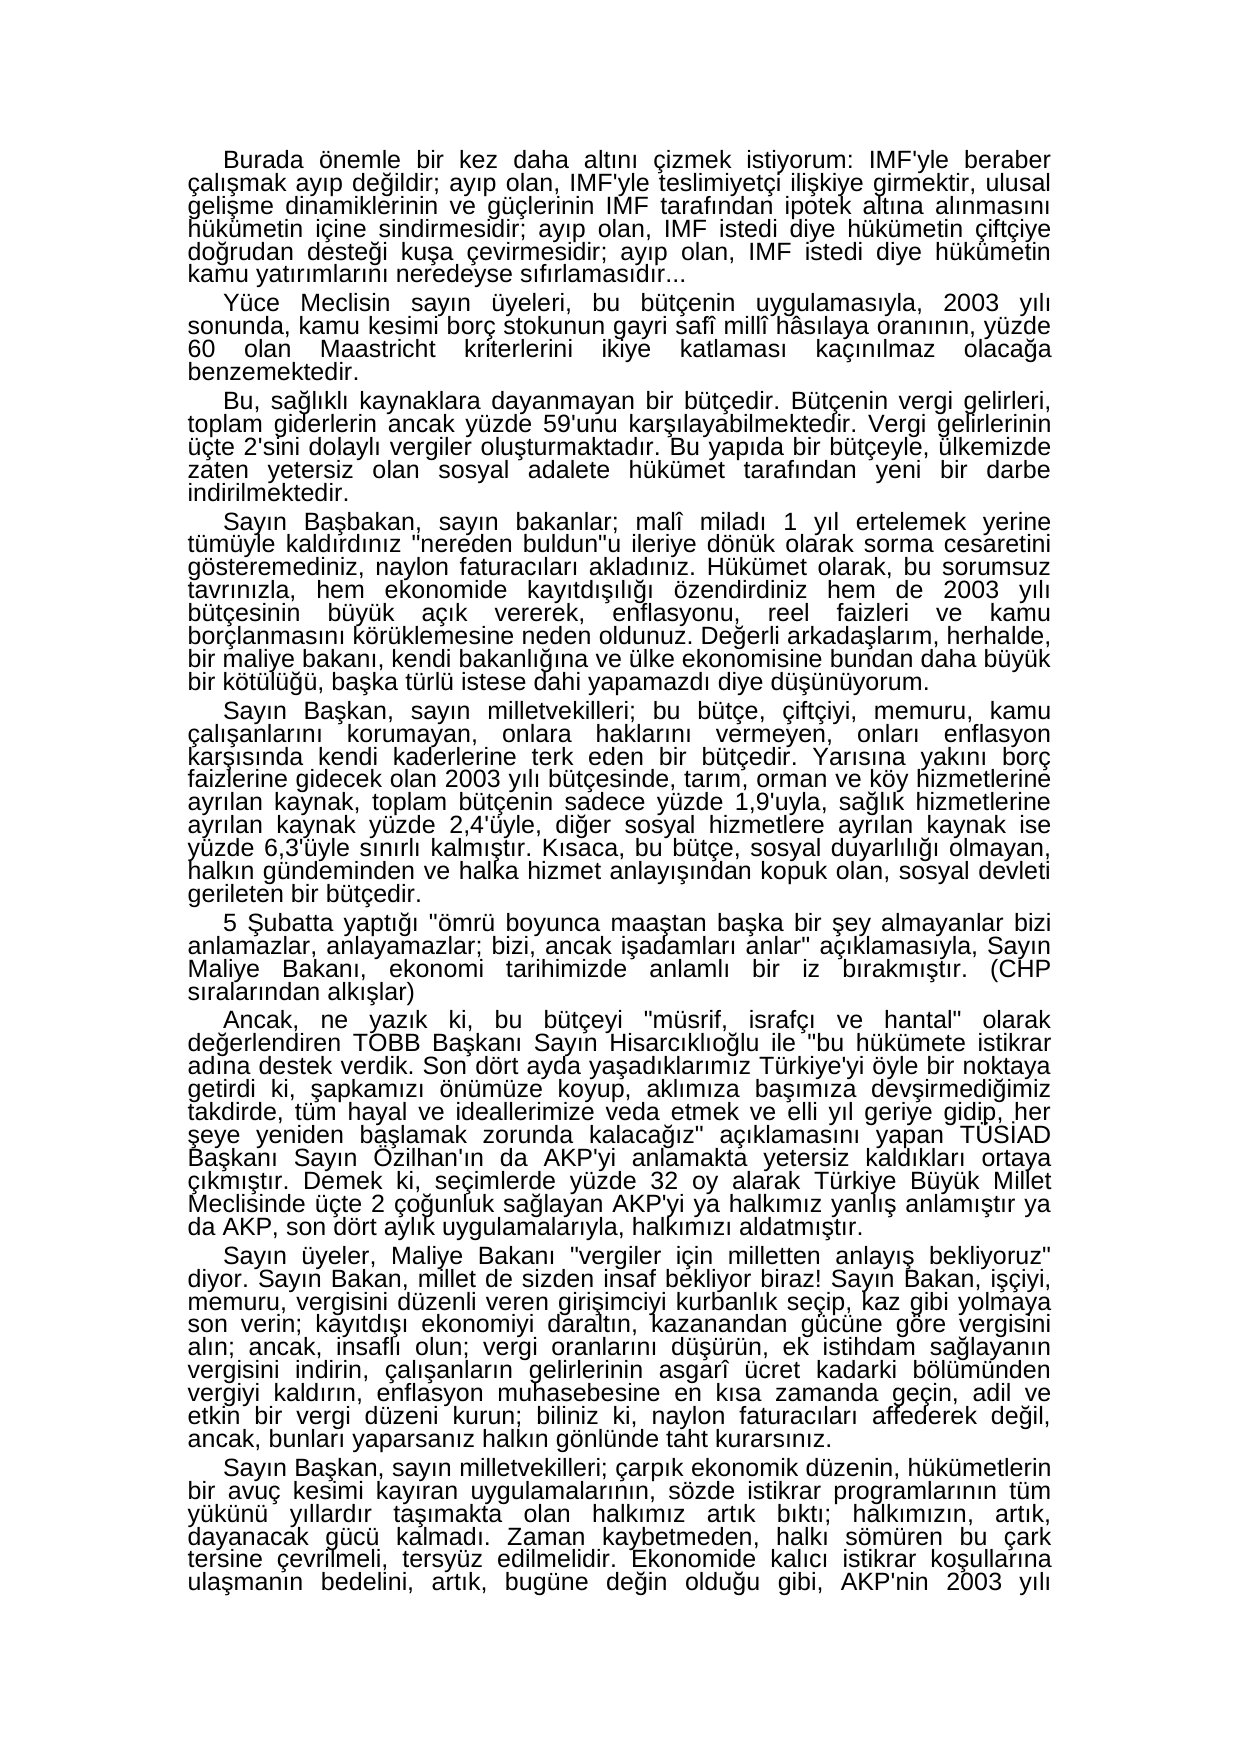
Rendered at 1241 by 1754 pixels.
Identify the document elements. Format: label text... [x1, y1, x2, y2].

text Sayın Başkan, sayın milletvekilleri; bu bütçe, çiftçiyi, memuru, kamu çalışanlarını korumayan, onlara haklarını vermeyen, onları enflasyon karşısında kendi kaderlerine terk eden bir bütçedir. Yarısına yakını borç faizlerine gidecek olan 2003 yılı bütçesinde, tarım, orman ve köy hizmetlerine ayrılan kaynak, toplam bütçenin sadece yüzde 1,9'uyla, sağlık hizmetlerine ayrılan kaynak yüzde 2,4'üyle, diğer sosyal hizmetlere ayrılan kaynak ise yüzde 6,3'üyle sınırlı kalmıştır. Kısaca, bu bütçe, sosyal duyarlılığı olmayan, halkın gündeminden ve halka hizmet anlayışından kopuk olan, sosyal devleti gerileten bir bütçedir. [187, 701, 1053, 907]
text Ancak, ne yazık ki, bu bütçeyi "müsrif, israfçı ve hantal" olarak değerlendiren TOBB Başkanı Sayın Hisarcıklıoğlu ile "bu hükümete istikrar adına destek verdik. Son dört ayda yaşadıklarımız Türkiye'yi öyle bir noktaya getirdi ki, şapkamızı önümüze koyup, aklımıza başımıza devşirmediğimiz takdirde, tüm hayal ve ideallerimize veda etmek ve elli yıl geriye gidip, her şeye yeniden başlamak zorunda kalacağız" açıklamasını yapan TÜSİAD Başkanı Sayın Özilhan'ın da AKP'yi anlamakta yetersiz kaldıkları ortaya çıkmıştır. Demek ki, seçimlerde yüzde 32 oy alarak Türkiye Büyük Millet Meclisinde üçte 2 çoğunluk sağlayan AKP'yi ya halkımız yanlış anlamıştır ya da AKP, son dört aylık uygulamalarıyla, halkımızı aldatmıştır. [187, 1011, 1053, 1240]
text Burada önemle bir kez daha altını çizmek istiyorum: IMF'yle beraber çalışmak ayıp değildir; ayıp olan, IMF'yle teslimiyetçi ilişkiye girmektir, ulusal gelişme dinamiklerinin ve güçlerinin IMF tarafından ipotek altına alınmasını hükümetin içine sindirmesidir; ayıp olan, IMF istedi diye hükümetin çiftçiye doğrudan desteği kuşa çevirmesidir; ayıp olan, IMF istedi diye hükümetin kamu yatırımlarını neredeyse sıfırlamasıdır... [187, 150, 1053, 287]
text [187, 1458, 1053, 1595]
text Yüce Meclisin sayın üyeleri, bu bütçenin uygulamasıyla, 2003 yılı sonunda, kamu kesimi borç stokunun gayri safî millî hâsılaya oranının, yüzde 60 olan Maastricht kriterlerini ikiye katlaması kaçınılmaz olacağa benzemektedir. [187, 293, 1053, 385]
text Sayın üyeler, Maliye Bakanı "vergiler için milletten anlayış bekliyoruz" diyor. Sayın Bakan, millet de sizden insaf bekliyor biraz! Sayın Bakan, işçiyi, memuru, vergisini düzenli veren girişimciyi kurbanlık seçip, kaz gibi yolmaya son verin; kayıtdışı ekonomiyi daraltın, kazanandan gücüne göre vergisini alın; ancak, insaflı olun; vergi oranlarını düşürün, ek istihdam sağlayanın vergisini indirin, çalışanların gelirlerinin asgarî ücret kadarki bölümünden vergiyi kaldırın, enflasyon muhasebesine en kısa zamanda geçin, adil ve etkin bir vergi düzeni kurun; biliniz ki, naylon faturacıları affederek değil, ancak, bunları yaparsanız halkın gönlünde taht kurarsınız. [187, 1246, 1053, 1452]
text 5 Şubatta yaptığı "ömrü boyunca maaştan başka bir şey almayanlar bizi anlamazlar, anlayamazlar; bizi, ancak işadamları anlar" açıklamasıyla, Sayın Maliye Bakanı, ekonomi tarihimizde anlamlı bir iz bırakmıştır. (CHP sıralarından alkışlar) [187, 913, 1053, 1005]
text Bu, sağlıklı kaynaklara dayanmayan bir bütçedir. Bütçenin vergi gelirleri, toplam giderlerin ancak yüzde 59'unu karşılayabilmektedir. Vergi gelirlerinin üçte 2'sini dolaylı vergiler oluşturmaktadır. Bu yapıda bir bütçeyle, ülkemizde zaten yetersiz olan sosyal adalete hükümet tarafından yeni bir darbe indirilmektedir. [187, 391, 1053, 506]
text Sayın Başbakan, sayın bakanlar; malî miladı 1 yıl ertelemek yerine tümüyle kaldırdınız "nereden buldun"u ileriye dönük olarak sorma cesaretini gösteremediniz, naylon faturacıları akladınız. Hükümet olarak, bu sorumsuz tavrınızla, hem ekonomide kayıtdışılığı özendirdiniz hem de 2003 yılı bütçesinin büyük açık vererek, enflasyonu, reel faizleri ve kamu borçlanmasını körüklemesine neden oldunuz. Değerli arkadaşlarım, herhalde, bir maliye bakanı, kendi bakanlığına ve ülke ekonomisine bundan daha büyük bir kötülüğü, başka türlü istese dahi yapamazdı diye düşünüyorum. [187, 512, 1053, 695]
